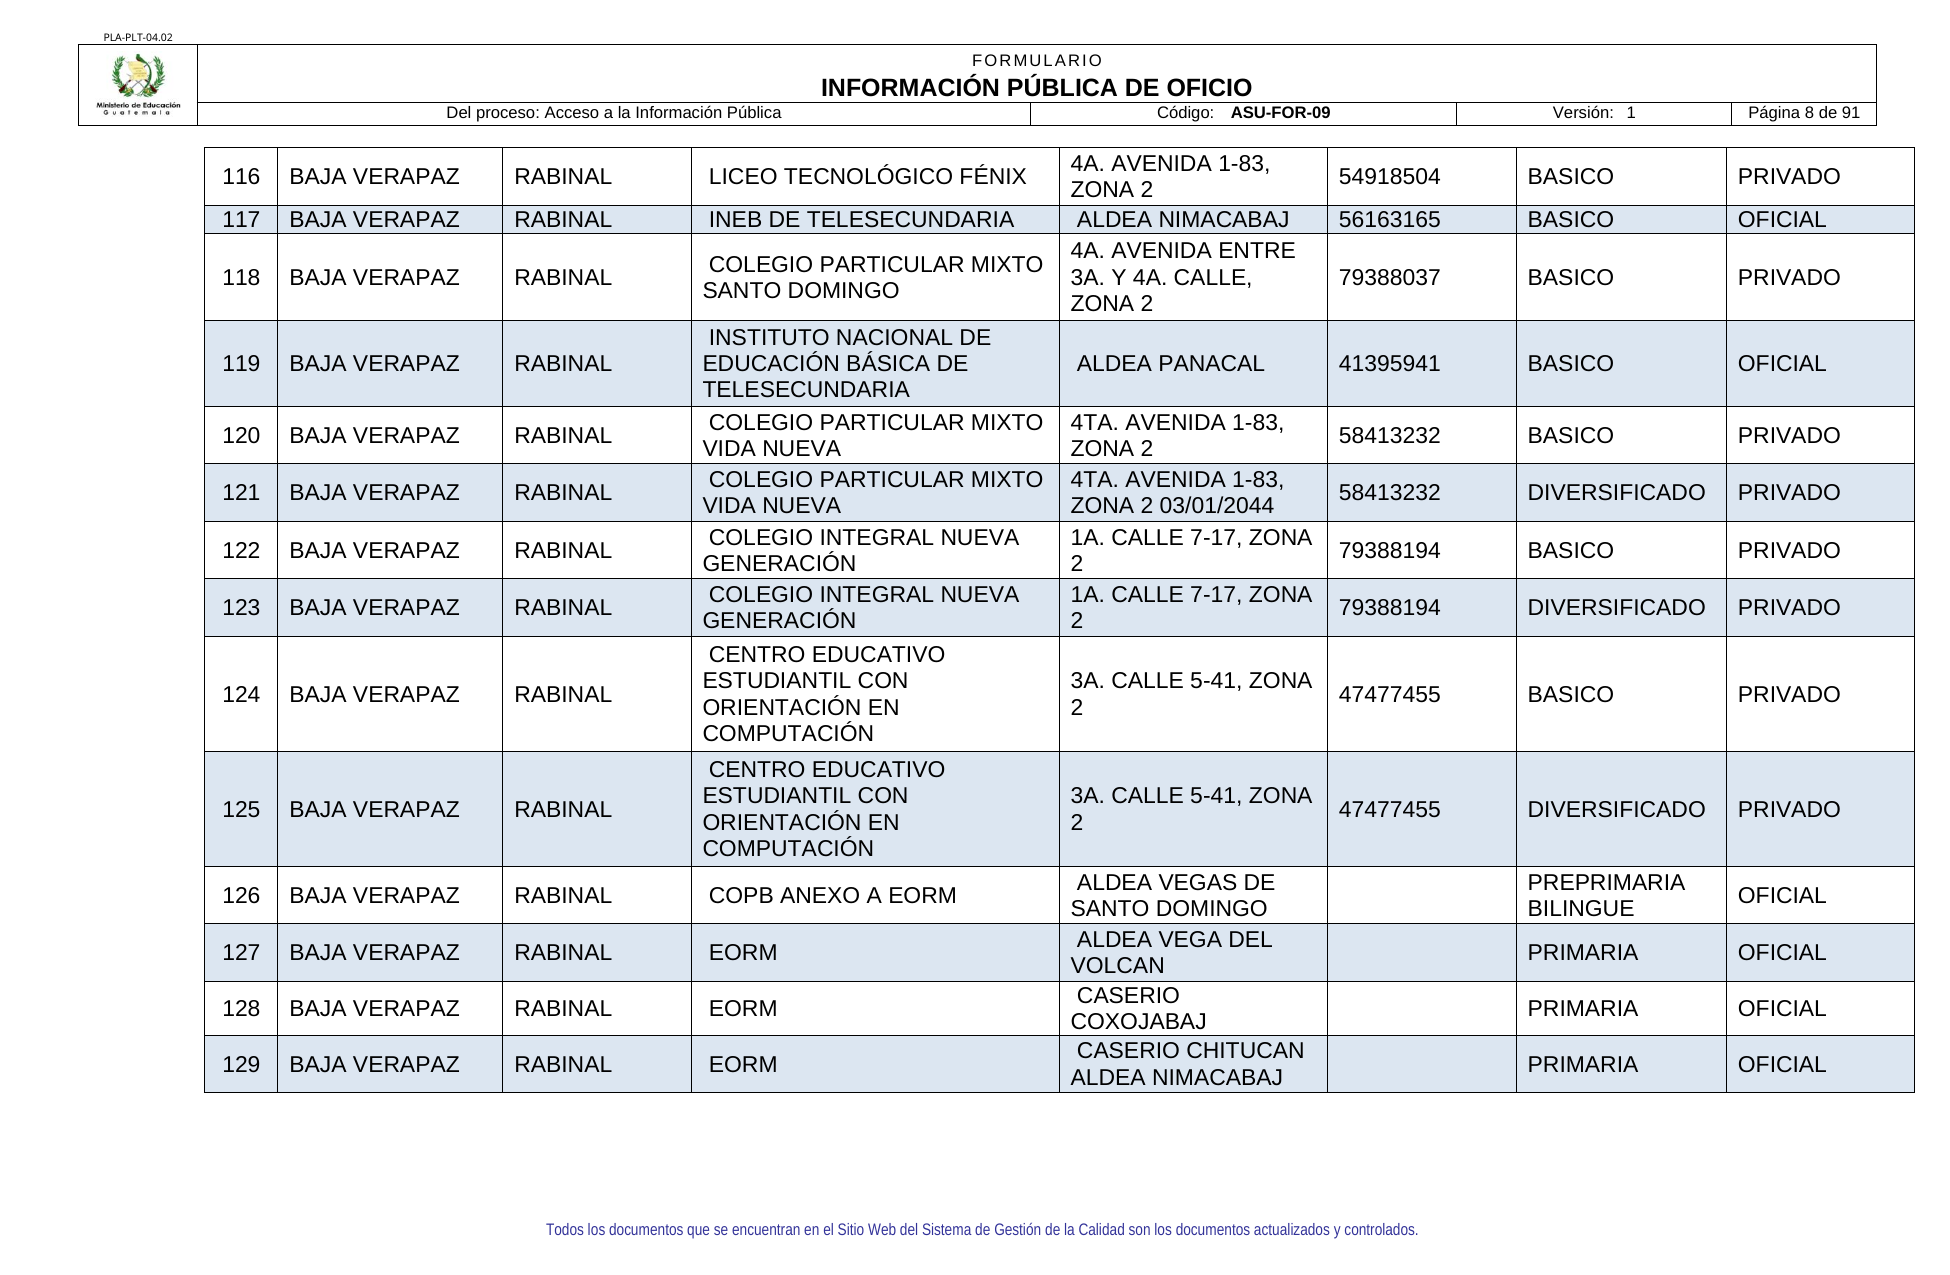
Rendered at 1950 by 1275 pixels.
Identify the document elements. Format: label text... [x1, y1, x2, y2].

table_cell PRIVADO [1727, 407, 1914, 463]
table_cell 3A. CALLE 5-41, ZONA 2 [1060, 637, 1327, 751]
table_cell 128 [205, 982, 277, 1034]
table_cell 124 [205, 637, 277, 751]
table_cell RABINAL [503, 464, 691, 521]
table_cell DIVERSIFICADO [1517, 752, 1726, 866]
table_cell RABINAL [503, 982, 691, 1034]
table_cell BAJA VERAPAZ [278, 924, 502, 981]
table_cell PRIVADO [1727, 148, 1914, 204]
table_cell COLEGIO INTEGRAL NUEVA GENERACIÓN [692, 522, 1059, 578]
table_cell 120 [205, 407, 277, 463]
table_cell COLEGIO INTEGRAL NUEVA GENERACIÓN [692, 579, 1059, 636]
table_cell 121 [205, 464, 277, 521]
table_cell PRIVADO [1727, 637, 1914, 751]
table_cell BAJA VERAPAZ [278, 1036, 502, 1092]
table_cell RABINAL [503, 407, 691, 463]
table_cell OFICIAL [1727, 321, 1914, 406]
table_cell 122 [205, 522, 277, 578]
table_cell EORM [692, 1036, 1059, 1092]
table_cell CASERIO COXOJABAJ [1060, 982, 1327, 1034]
table_cell 4A. AVENIDA 1-83, ZONA 2 [1060, 148, 1327, 204]
table_cell RABINAL [503, 234, 691, 319]
table_cell OFICIAL [1727, 206, 1914, 233]
table_cell [1328, 1036, 1516, 1092]
table_cell ALDEA PANACAL [1060, 321, 1327, 406]
table_cell COLEGIO PARTICULAR MIXTO VIDA NUEVA [692, 407, 1059, 463]
table_cell BAJA VERAPAZ [278, 407, 502, 463]
table_cell EORM [692, 924, 1059, 981]
table_cell OFICIAL [1727, 982, 1914, 1034]
table_cell EORM [692, 982, 1059, 1034]
table_cell LICEO TECNOLÓGICO FÉNIX [692, 148, 1059, 204]
table_cell 119 [205, 321, 277, 406]
table_cell RABINAL [503, 522, 691, 578]
table_cell 118 [205, 234, 277, 319]
table_cell 1A. CALLE 7-17, ZONA 2 [1060, 579, 1327, 636]
table_cell CENTRO EDUCATIVO ESTUDIANTIL CON ORIENTACIÓN EN COMPUTACIÓN [692, 752, 1059, 866]
table_cell RABINAL [503, 579, 691, 636]
table_cell 47477455 [1328, 637, 1516, 751]
table_cell BAJA VERAPAZ [278, 637, 502, 751]
table_cell RABINAL [503, 752, 691, 866]
table_cell RABINAL [503, 637, 691, 751]
table_cell PREPRIMARIA BILINGUE [1517, 867, 1726, 923]
table_cell 79388194 [1328, 522, 1516, 578]
table_cell 58413232 [1328, 464, 1516, 521]
table_cell BAJA VERAPAZ [278, 867, 502, 923]
table_cell RABINAL [503, 867, 691, 923]
table_cell BASICO [1517, 148, 1726, 204]
table_cell BASICO [1517, 637, 1726, 751]
table_cell INSTITUTO NACIONAL DE EDUCACIÓN BÁSICA DE TELESECUNDARIA [692, 321, 1059, 406]
table_cell COLEGIO PARTICULAR MIXTO VIDA NUEVA [692, 464, 1059, 521]
table_cell DIVERSIFICADO [1517, 579, 1726, 636]
table_cell DIVERSIFICADO [1517, 464, 1726, 521]
table_cell PRIVADO [1727, 522, 1914, 578]
table_cell CENTRO EDUCATIVO ESTUDIANTIL CON ORIENTACIÓN EN COMPUTACIÓN [692, 637, 1059, 751]
table_cell 127 [205, 924, 277, 981]
table_cell BASICO [1517, 522, 1726, 578]
table_cell BAJA VERAPAZ [278, 321, 502, 406]
table_cell RABINAL [503, 206, 691, 233]
table_cell 79388194 [1328, 579, 1516, 636]
table_cell COPB ANEXO A EORM [692, 867, 1059, 923]
table_cell PRIVADO [1727, 579, 1914, 636]
table_cell [1328, 867, 1516, 923]
table_cell 58413232 [1328, 407, 1516, 463]
table_cell 56163165 [1328, 206, 1516, 233]
table_cell OFICIAL [1727, 1036, 1914, 1092]
table_cell 126 [205, 867, 277, 923]
table_cell 4TA. AVENIDA 1-83, ZONA 2 03/01/2044 [1060, 464, 1327, 521]
table_cell 125 [205, 752, 277, 866]
table_cell 4A. AVENIDA ENTRE 3A. Y 4A. CALLE, ZONA 2 [1060, 234, 1327, 319]
picture [95, 51, 181, 117]
table_cell BAJA VERAPAZ [278, 752, 502, 866]
table_cell PRIVADO [1727, 234, 1914, 319]
table_cell 116 [205, 148, 277, 204]
table_cell BAJA VERAPAZ [278, 206, 502, 233]
table_cell 54918504 [1328, 148, 1516, 204]
table_cell BAJA VERAPAZ [278, 522, 502, 578]
table_cell BAJA VERAPAZ [278, 579, 502, 636]
table_cell 123 [205, 579, 277, 636]
table_cell RABINAL [503, 1036, 691, 1092]
table_cell PRIMARIA [1517, 924, 1726, 981]
table_cell 4TA. AVENIDA 1-83, ZONA 2 [1060, 407, 1327, 463]
table_cell ALDEA VEGA DEL VOLCAN [1060, 924, 1327, 981]
table_cell RABINAL [503, 924, 691, 981]
table_cell PRIVADO [1727, 464, 1914, 521]
table_cell BAJA VERAPAZ [278, 148, 502, 204]
table_cell PRIMARIA [1517, 982, 1726, 1034]
table_cell 117 [205, 206, 277, 233]
table_cell RABINAL [503, 148, 691, 204]
table_cell CASERIO CHITUCAN ALDEA NIMACABAJ [1060, 1036, 1327, 1092]
table_cell OFICIAL [1727, 867, 1914, 923]
table_cell INEB DE TELESECUNDARIA [692, 206, 1059, 233]
table_cell BAJA VERAPAZ [278, 464, 502, 521]
table_cell [1328, 982, 1516, 1034]
table_cell BASICO [1517, 234, 1726, 319]
table_cell RABINAL [503, 321, 691, 406]
table_cell BAJA VERAPAZ [278, 234, 502, 319]
table_cell COLEGIO PARTICULAR MIXTO SANTO DOMINGO [692, 234, 1059, 319]
table_cell BAJA VERAPAZ [278, 982, 502, 1034]
table_cell 1A. CALLE 7-17, ZONA 2 [1060, 522, 1327, 578]
table_cell BASICO [1517, 206, 1726, 233]
table_cell ALDEA NIMACABAJ [1060, 206, 1327, 233]
table_cell BASICO [1517, 407, 1726, 463]
table_cell [1328, 924, 1516, 981]
table_cell 129 [205, 1036, 277, 1092]
table_cell BASICO [1517, 321, 1726, 406]
table_cell PRIMARIA [1517, 1036, 1726, 1092]
table_cell 47477455 [1328, 752, 1516, 866]
table_cell 41395941 [1328, 321, 1516, 406]
table_cell PRIVADO [1727, 752, 1914, 866]
table_cell OFICIAL [1727, 924, 1914, 981]
table_cell 3A. CALLE 5-41, ZONA 2 [1060, 752, 1327, 866]
table_cell ALDEA VEGAS DE SANTO DOMINGO [1060, 867, 1327, 923]
table_cell 79388037 [1328, 234, 1516, 319]
